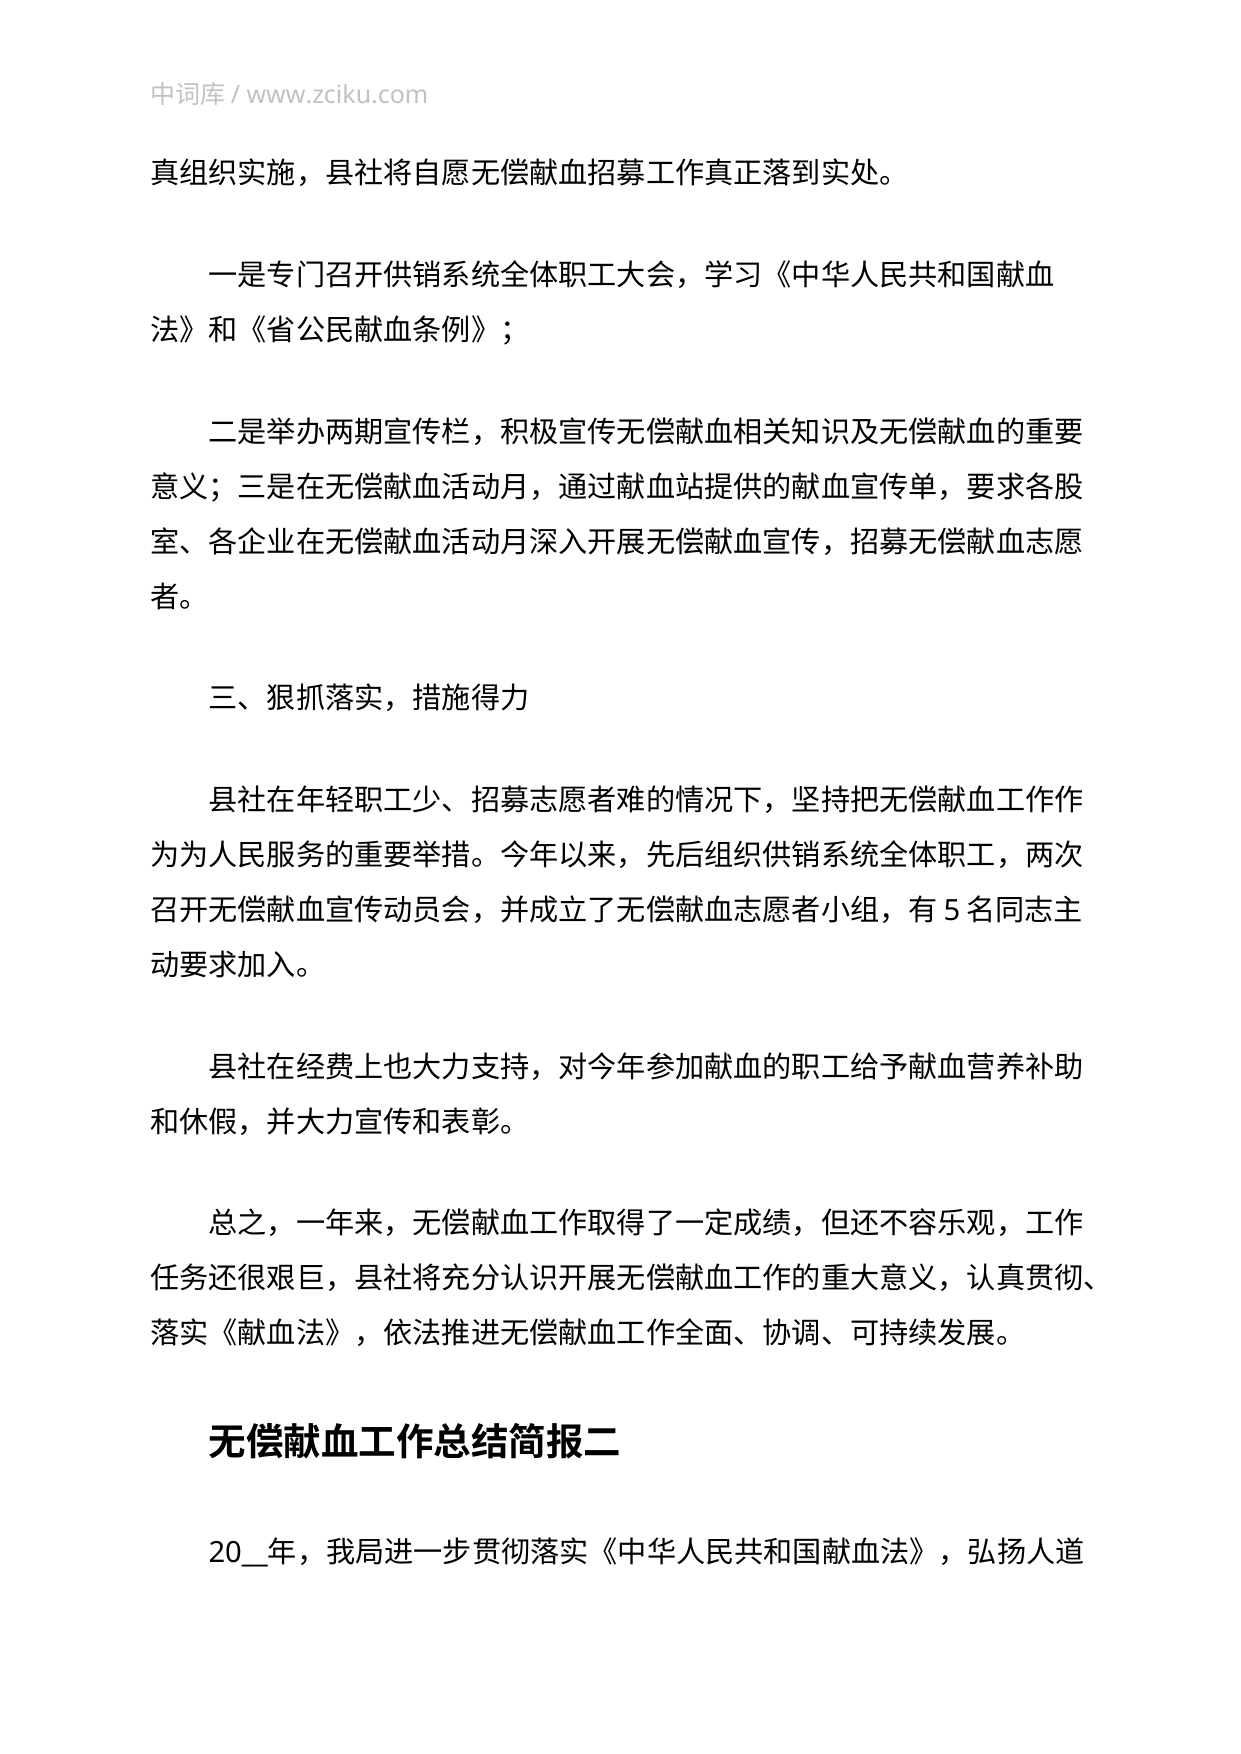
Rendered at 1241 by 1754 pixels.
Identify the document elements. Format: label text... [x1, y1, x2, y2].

text 无偿献血工作总结简报二 [150, 1411, 1090, 1466]
text 总之，一年来，无偿献血工作取得了一定成绩，但还不容乐观，工作任务还很艰巨，县社将充分认识开展无偿献血工作的重大意义，认真贯彻、落实《献血法》，依法推进无偿献血工作全面、协调、可持续发展。 [150, 1200, 1090, 1352]
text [150, 150, 1090, 192]
text 一是专门召开供销系统全体职工大会，学习《中华人民共和国献血法》和《省公民献血条例》； [150, 252, 1090, 349]
text 县社在年轻职工少、招募志愿者难的情况下，坚持把无偿献血工作作为为人民服务的重要举措。今年以来，先后组织供销系统全体职工，两次召开无偿献血宣传动员会，并成立了无偿献血志愿者小组，有5名同志主动要求加入。 [150, 777, 1090, 984]
text 三、狠抓落实，措施得力 [150, 675, 1090, 717]
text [150, 1529, 1090, 1571]
text 二是举办两期宣传栏，积极宣传无偿献血相关知识及无偿献血的重要意义；三是在无偿献血活动月，通过献血站提供的献血宣传单，要求各股室、各企业在无偿献血活动月深入开展无偿献血宣传，招募无偿献血志愿者。 [150, 408, 1090, 615]
text 县社在经费上也大力支持，对今年参加献血的职工给予献血营养补助和休假，并大力宣传和表彰。 [150, 1043, 1090, 1140]
